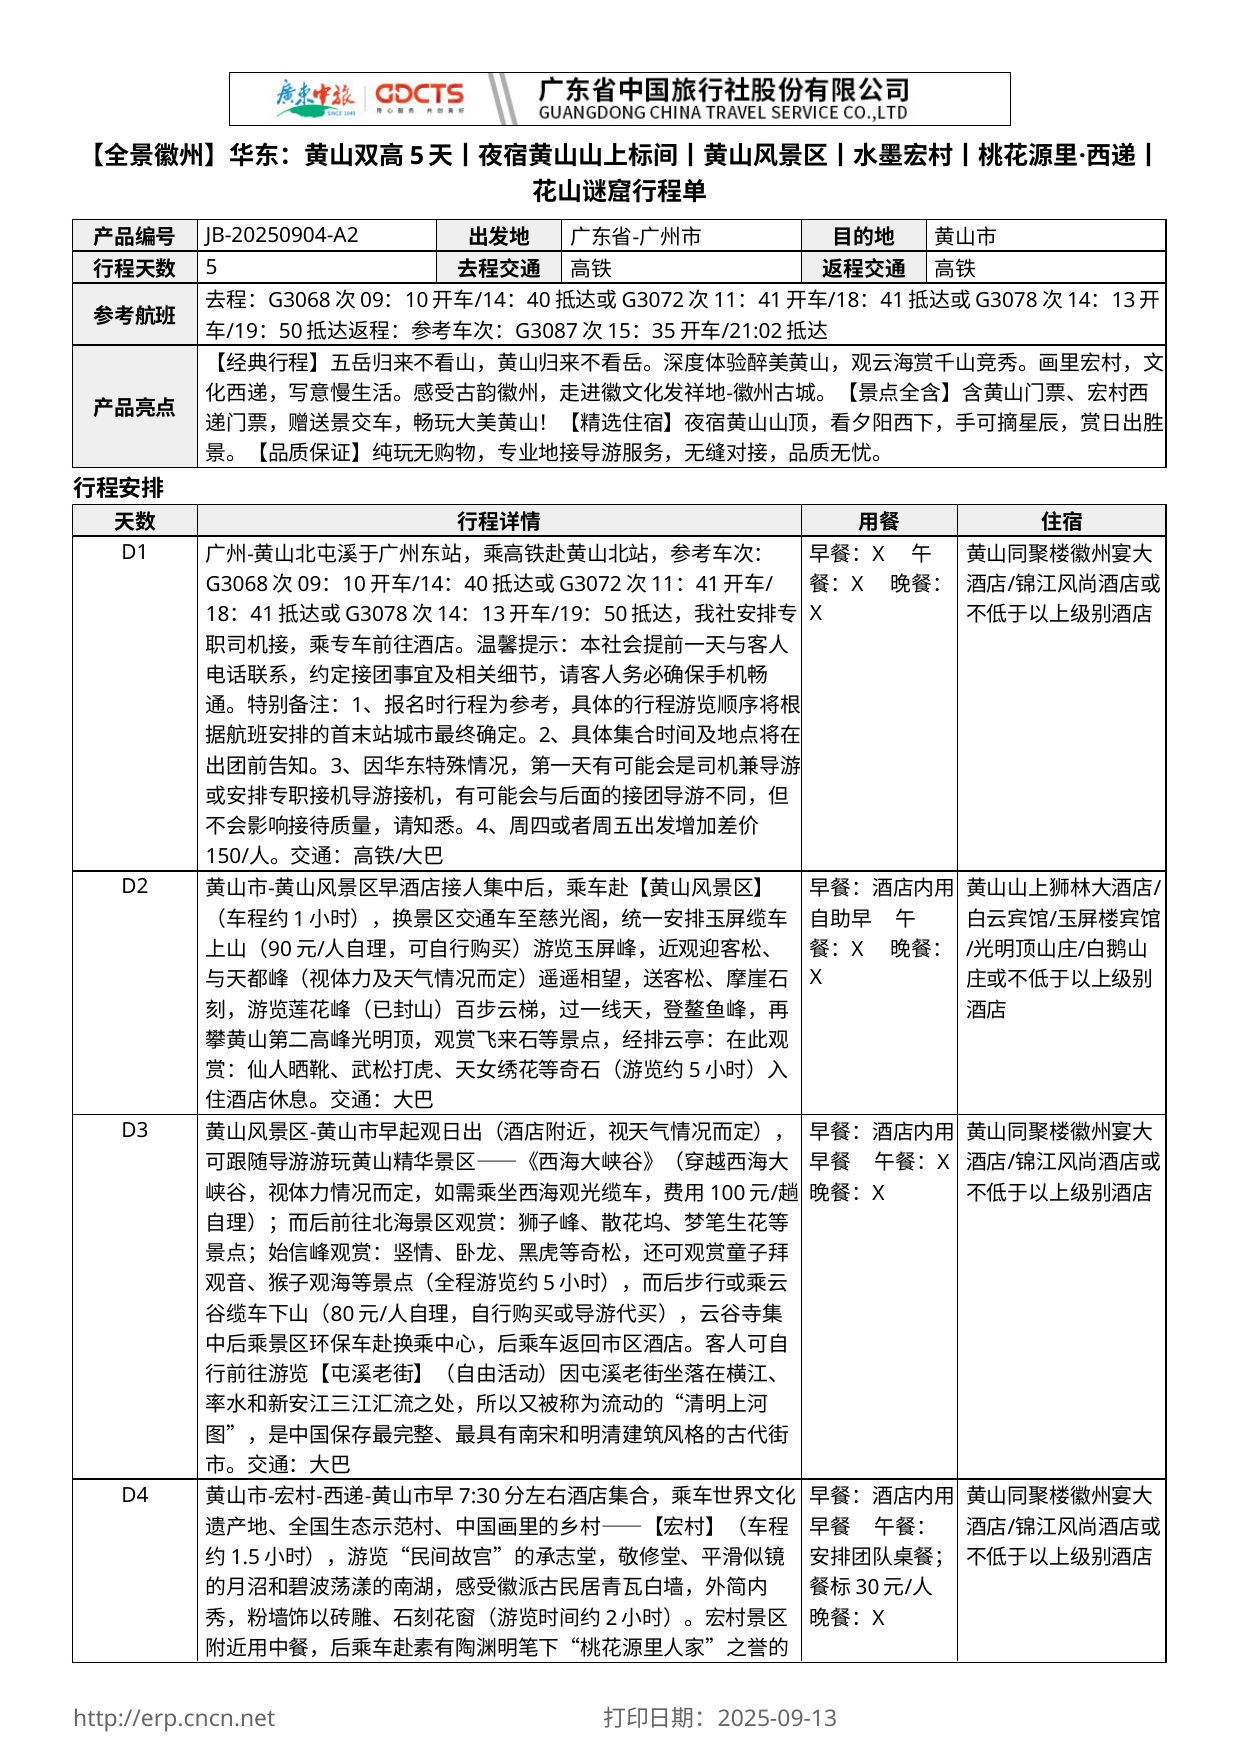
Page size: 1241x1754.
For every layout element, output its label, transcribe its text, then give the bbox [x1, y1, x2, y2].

table_cell 黄山同聚楼徽州宴大酒店/锦江风尚酒店或不低于以上级别酒店 [958, 1480, 1165, 1661]
table_cell 黄山同聚楼徽州宴大酒店/锦江风尚酒店或不低于以上级别酒店 [958, 1115, 1165, 1478]
table_header 出发地 [437, 220, 561, 250]
table_cell 行程天数 [73, 252, 197, 282]
table_cell 黄山同聚楼徽州宴大酒店/锦江风尚酒店或不低于以上级别酒店 [958, 537, 1165, 870]
table_header 用餐 [802, 505, 957, 535]
table_cell 黄山市-宏村-西递-黄山市 [198, 1480, 801, 1661]
table_cell 去程：G3068次09：10开车/14：40抵达或G3072次11：41开车/18：41抵达或G3078次14：13开车/19：50抵达 [198, 284, 1165, 344]
table_cell 5 [198, 252, 436, 282]
table_cell 早餐：酒店内用早餐 午餐：安排团队桌餐；餐标30元/人 晚餐：X [802, 1480, 957, 1661]
table_cell 广州-黄山北屯溪 [198, 537, 801, 870]
table_cell 高铁 [562, 252, 801, 282]
table_cell 早餐：酒店内用早餐 午餐：X 晚餐：X [802, 1115, 957, 1478]
table_cell 产品亮点 [73, 346, 197, 467]
table_cell 黄山市-黄山风景区 [198, 872, 801, 1114]
table_cell D2 [73, 872, 197, 1114]
table_header 黄山市 [927, 220, 1165, 250]
table_cell 早餐：酒店内用自助早 午餐：X 晚餐：X [802, 872, 957, 1114]
table_cell 返程交通 [802, 252, 926, 282]
table_cell 早餐：X 午餐：X 晚餐：X [802, 537, 957, 870]
table_header 广东省-广州市 [562, 220, 801, 250]
table_cell 去程交通 [437, 252, 561, 282]
table_cell 黄山山上狮林大酒店/白云宾馆/玉屏楼宾馆/光明顶山庄/白鹅山庄或不低于以上级别酒店 [958, 872, 1165, 1114]
table_cell D4 [73, 1480, 197, 1661]
table_cell 参考航班 [73, 284, 197, 344]
table_header JB-20250904-A2 [198, 220, 436, 250]
table_cell D1 [73, 537, 197, 870]
table_cell D3 [73, 1115, 197, 1478]
text 【全景徽州】华东：黄山双高5天丨夜宿黄山山上标间丨黄山风景区丨水墨宏村丨桃花源里·西递丨花山谜窟行程单 [73, 136, 1167, 208]
picture [230, 73, 1010, 125]
table_header 行程详情 [198, 505, 801, 535]
table_cell 【经典行程】五岳归来不看山，黄山归来不看岳。深度体验醉美黄山，观云海赏千山竞秀。 [198, 346, 1165, 467]
table_header 天数 [73, 505, 197, 535]
table_cell 黄山风景区-黄山市 [198, 1115, 801, 1478]
text 行程安排 [73, 469, 1167, 503]
table_header 住宿 [958, 505, 1165, 535]
table_header 目的地 [802, 220, 926, 250]
table_cell 高铁 [927, 252, 1165, 282]
table_header 产品编号 [73, 220, 197, 250]
